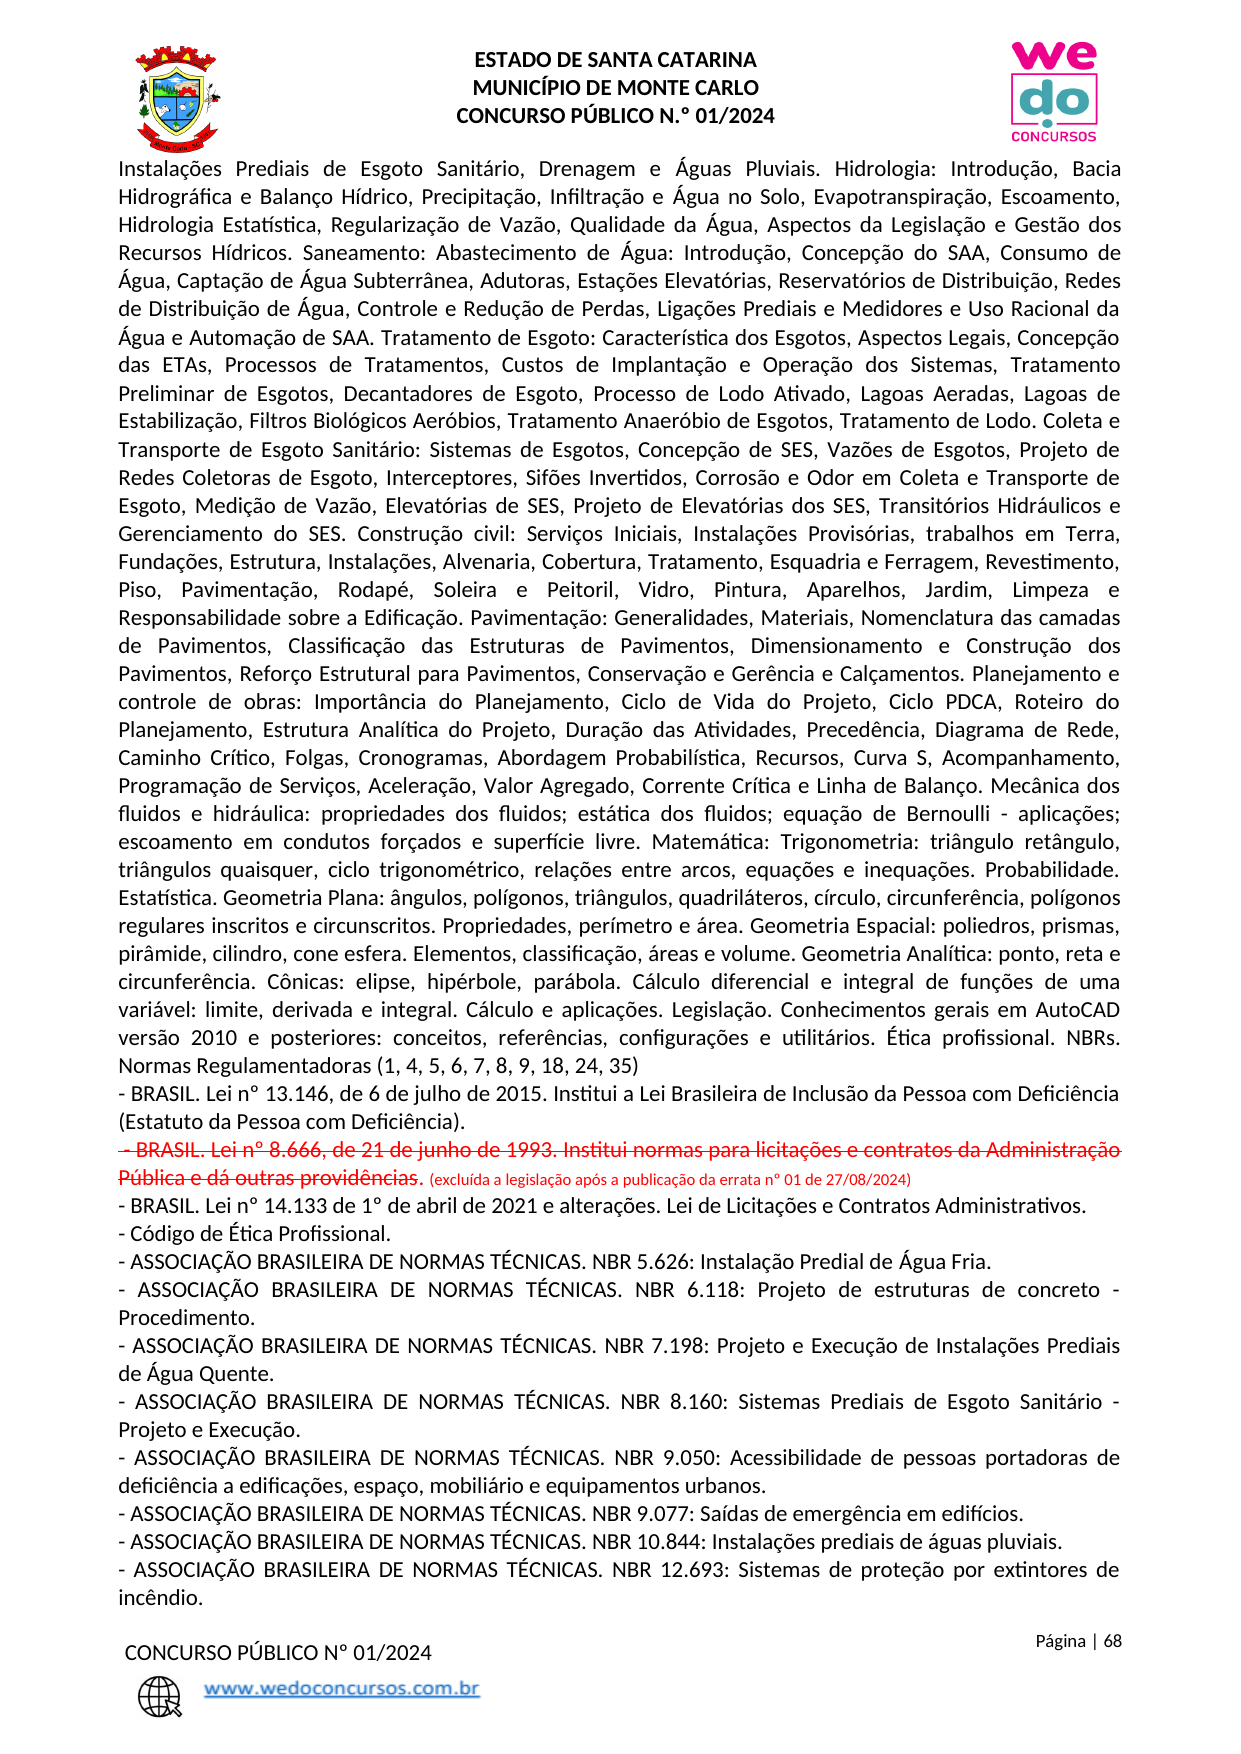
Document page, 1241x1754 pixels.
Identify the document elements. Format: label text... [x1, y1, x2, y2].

text - BRASIL. Lei nº 8.666, de 21 de junho de 1993. Institui normas para licitações e contratos da Administração Pública e dá outras providências. (excluída a legislação após a publicação da errata nº 01 de 27/08/2024) [118, 1135, 1122, 1151]
text - Código de Ética Profissional. [118, 1219, 1122, 1247]
text - ASSOCIAÇÃO BRASILEIRA DE NORMAS TÉCNICAS. NBR 10.844: Instalações prediais de águas pluviais. [118, 1527, 1122, 1556]
text - ASSOCIAÇÃO BRASILEIRA DE NORMAS TÉCNICAS. NBR 6.118: Projeto de estruturas de concreto - Procedimento. [118, 1275, 1122, 1331]
picture [134, 1675, 184, 1719]
text - ASSOCIAÇÃO BRASILEIRA DE NORMAS TÉCNICAS. NBR 5.626: Instalação Predial de Água Fria. [118, 1247, 1122, 1275]
text - BRASIL. Lei nº 8.666, de 21 de junho de 1993. Institui normas para licitações e contratos da Administração Pública e dá outras providências. (excluída a legislação após a publicação da errata nº 01 de 27/08/2024) [118, 1152, 1122, 1191]
picture [1004, 35, 1104, 144]
text - ASSOCIAÇÃO BRASILEIRA DE NORMAS TÉCNICAS. NBR 9.077: Saídas de emergência em edifícios. [118, 1499, 1122, 1527]
text - ASSOCIAÇÃO BRASILEIRA DE NORMAS TÉCNICAS. NBR 12.693: Sistemas de proteção por extintores de incêndio. [118, 1556, 1122, 1612]
text - ASSOCIAÇÃO BRASILEIRA DE NORMAS TÉCNICAS. NBR 8.160: Sistemas Prediais de Esgoto Sanitário - Projeto e Execução. [118, 1387, 1122, 1443]
text - ASSOCIAÇÃO BRASILEIRA DE NORMAS TÉCNICAS. NBR 7.198: Projeto e Execução de Instalações Prediais de Água Quente. [118, 1331, 1122, 1387]
text - ASSOCIAÇÃO BRASILEIRA DE NORMAS TÉCNICAS. NBR 9.050: Acessibilidade de pessoas portadoras de deficiência a edificações, espaço, mobiliário e equipamentos urbanos. [118, 1443, 1122, 1499]
text - BRASIL. Lei nº 14.133 de 1º de abril de 2021 e alterações. Lei de Licitações e Contratos Administrativos. [118, 1191, 1122, 1219]
picture [135, 46, 221, 148]
text - BRASIL. Lei nº 13.146, de 6 de julho de 2015. Institui a Lei Brasileira de Inclusão da Pessoa com Deficiência (Estatuto da Pessoa com Deficiência). [118, 1079, 1122, 1135]
